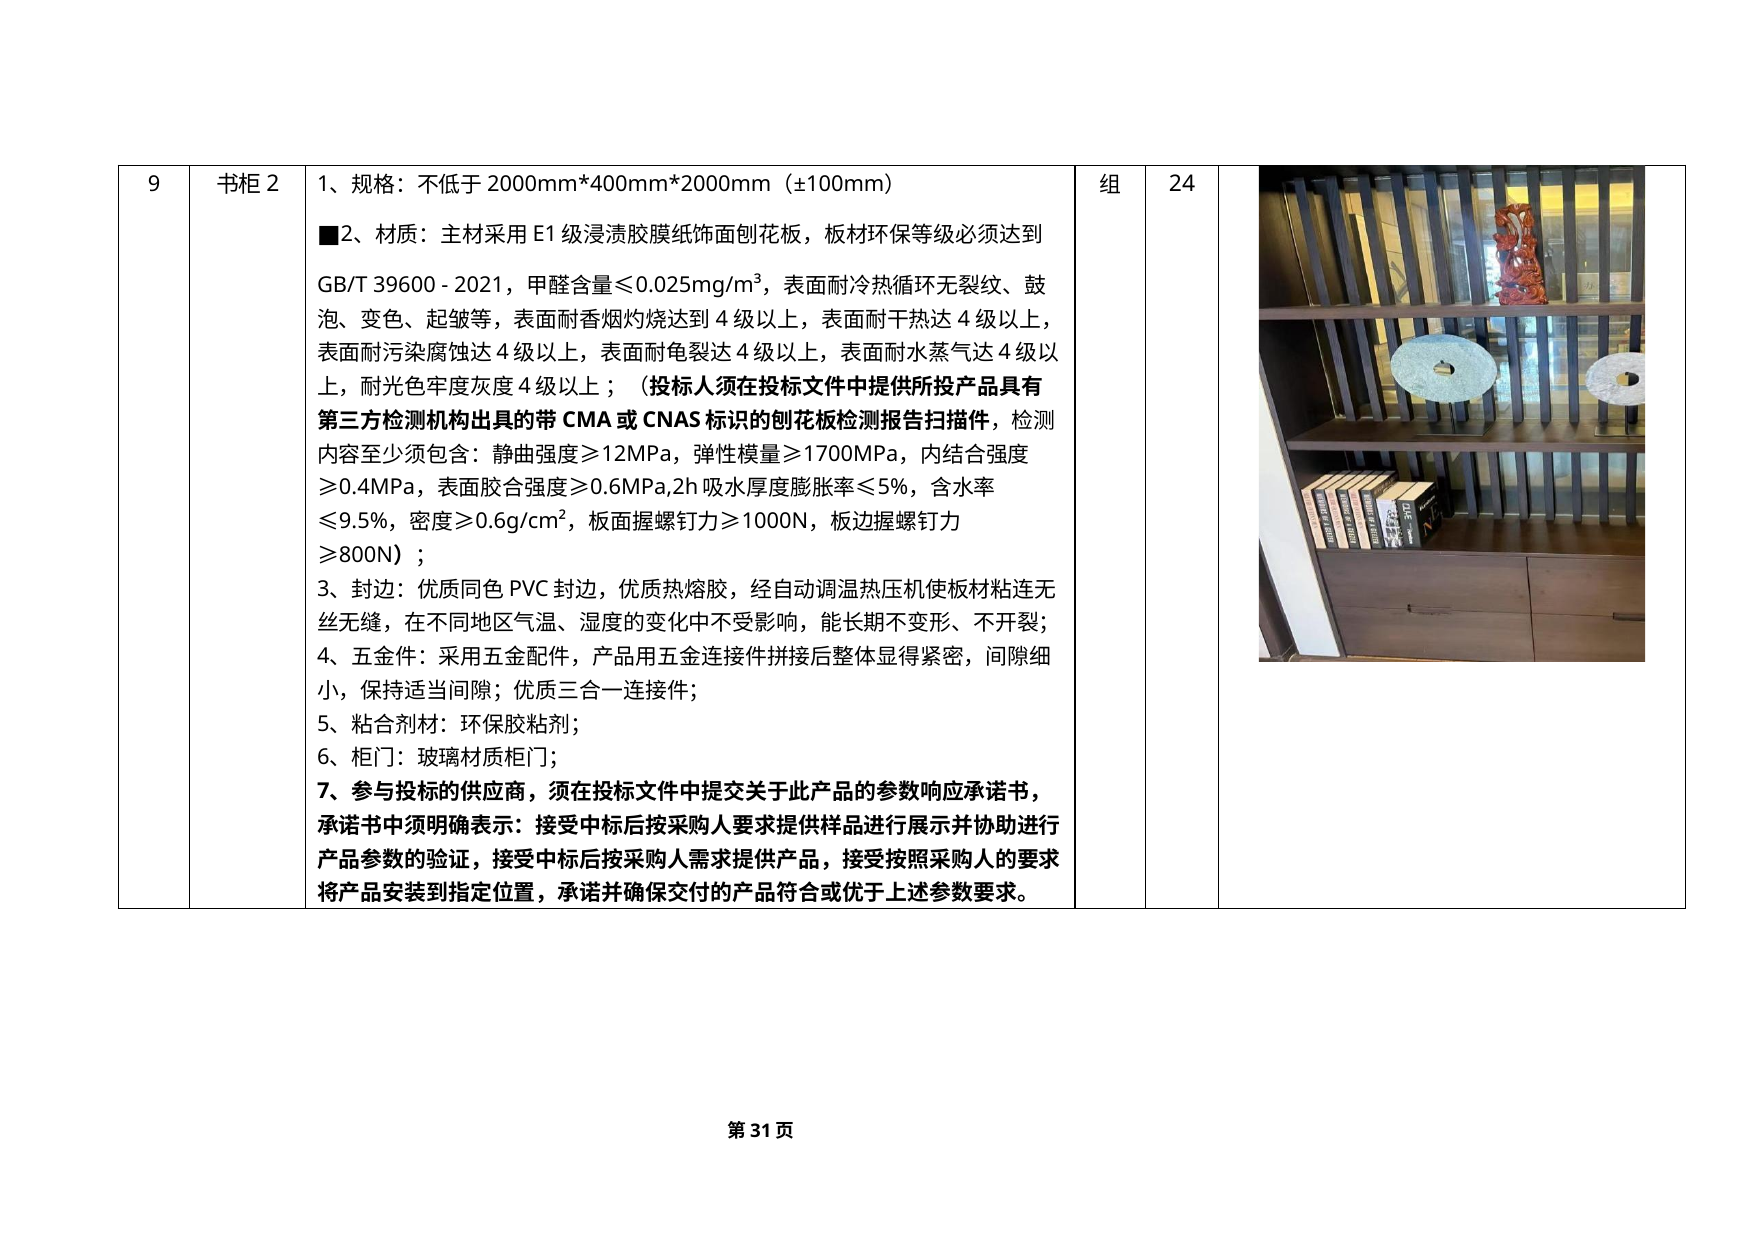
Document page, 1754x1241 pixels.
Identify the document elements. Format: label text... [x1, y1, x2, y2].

table_cell 9 [119, 166, 189, 908]
table_cell 组 [1076, 166, 1145, 908]
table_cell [306, 166, 1074, 908]
table_cell 24 [1146, 166, 1218, 908]
picture [1258, 165, 1646, 662]
table_cell [1219, 166, 1685, 908]
table_cell 书柜2 [190, 166, 305, 908]
